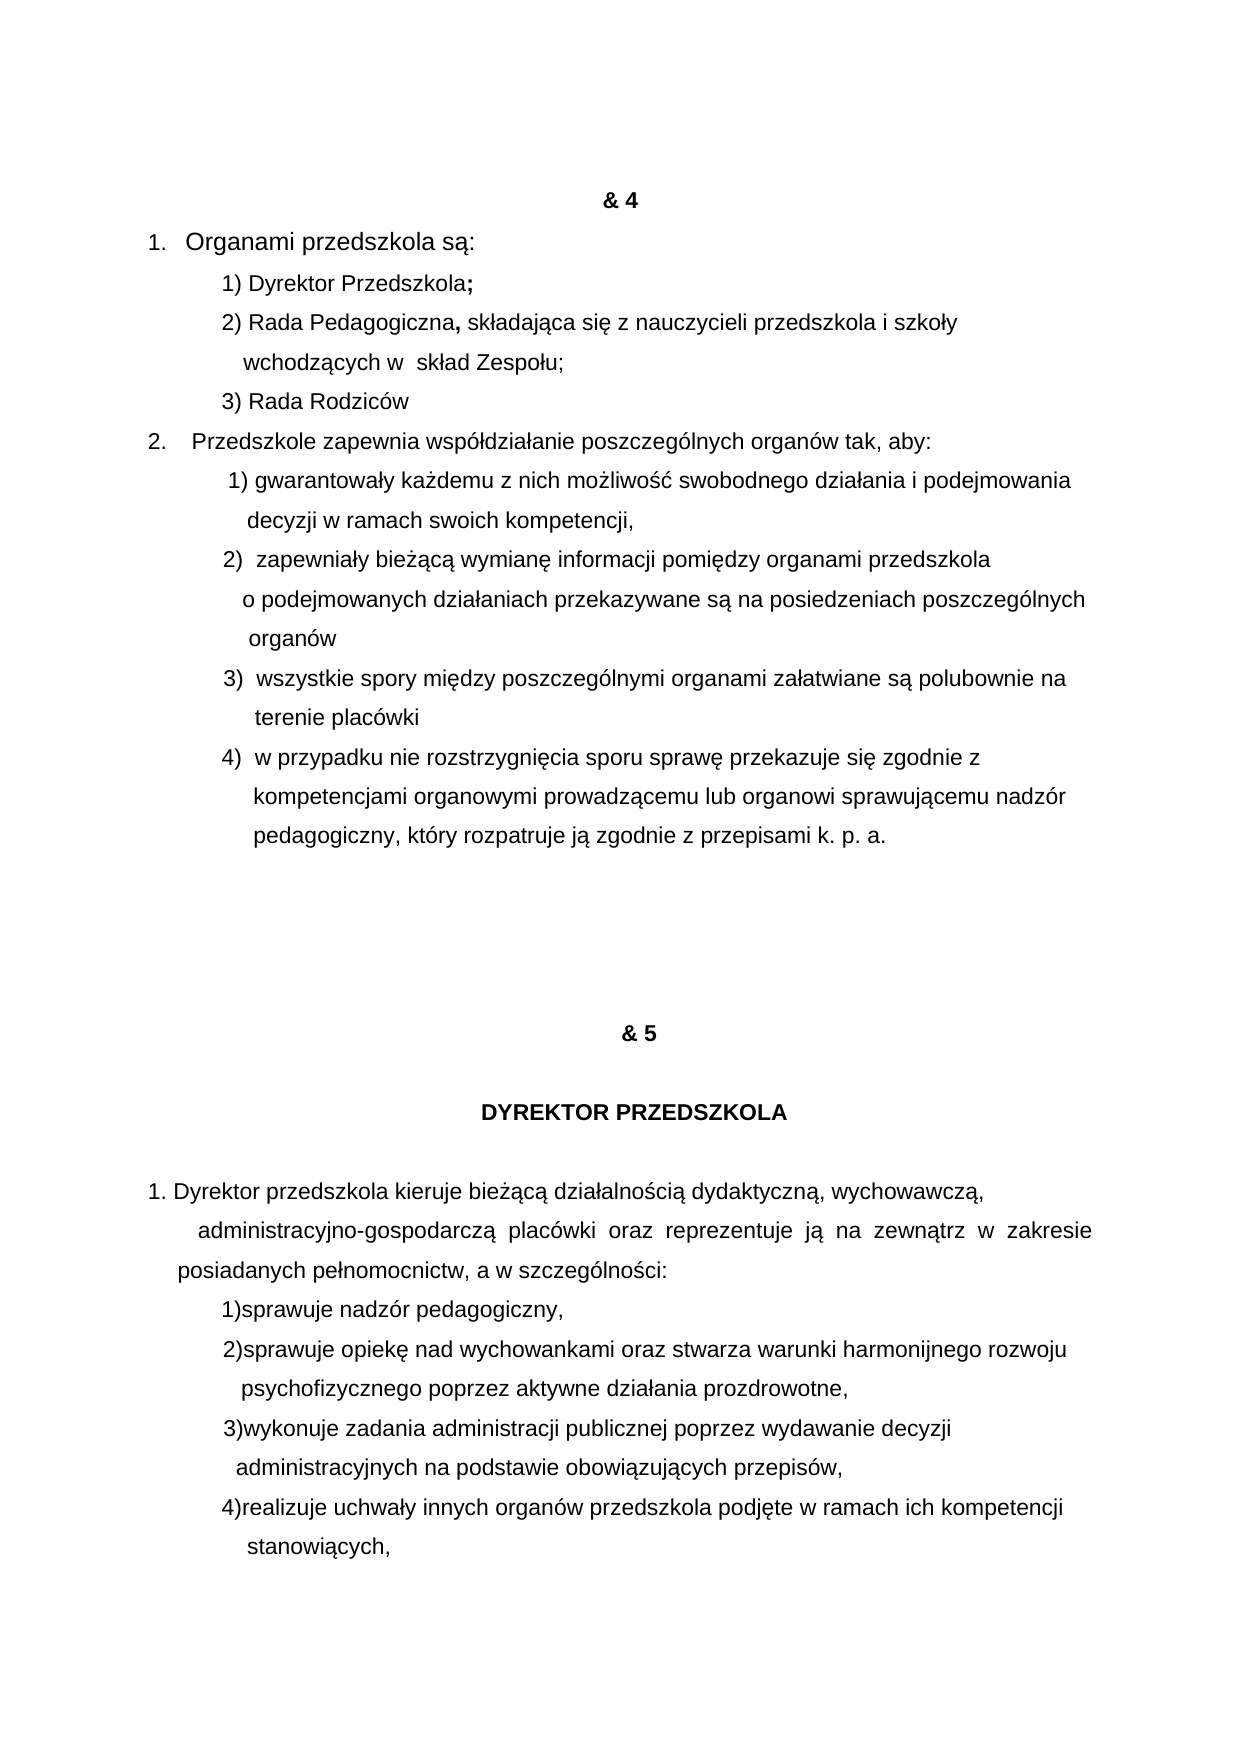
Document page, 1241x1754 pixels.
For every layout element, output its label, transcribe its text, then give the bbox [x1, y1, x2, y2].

text administracyjno-gospodarczą placówki oraz reprezentuje ją na zewnątrz w zakresie posiadanych pełnomocnictw, a w szczególności: [148, 1217, 1093, 1283]
text organów [204, 625, 1093, 651]
text wchodzących w skład Zespołu; [148, 349, 1093, 375]
text 1) Dyrektor Przedszkola; [185, 270, 1093, 296]
text decyzji w ramach swoich kompetencji, [221, 507, 1093, 533]
text DYREKTOR PRZEDSZKOLA [369, 1099, 1093, 1125]
text 1. Dyrektor przedszkola kieruje bieżącą działalnością dydaktyczną, wychowawczą, [148, 1178, 1093, 1204]
text 3)wykonuje zadania administracji publicznej poprzez wydawanie decyzji [204, 1414, 1093, 1441]
text stanowiących, [221, 1533, 1093, 1559]
text 3) Rada Rodziców [148, 388, 1093, 414]
text pedagogiczny, który rozpatruje ją zgodnie z przepisami k. p. a. [221, 822, 1093, 849]
text 2) Rada Pedagogiczna, składająca się z nauczycieli przedszkola i szkoły [148, 309, 1093, 336]
text 1) gwarantowały każdemu z nich możliwość swobodnego działania i podejmowania [148, 467, 1093, 493]
text 3) wszystkie spory między poszczególnymi organami załatwiane są polubownie na [204, 664, 1093, 691]
text 4)realizuje uchwały innych organów przedszkola podjęte w ramach ich kompetencji [221, 1493, 1093, 1520]
text kompetencjami organowymi prowadzącemu lub organowi sprawującemu nadzór [221, 783, 1093, 809]
text & 4 [148, 187, 1093, 213]
list Przedszkole zapewnia współdziałanie poszczególnych organów tak, aby: [148, 428, 1093, 454]
text 4) w przypadku nie rozstrzygnięcia sporu sprawę przekazuje się zgodnie z [221, 743, 1093, 770]
text 1)sprawuje nadzór pedagogiczny, [215, 1296, 1093, 1322]
text administracyjnych na podstawie obowiązujących przepisów, [204, 1454, 1093, 1480]
text o podejmowanych działaniach przekazywane są na posiedzeniach poszczególnych [204, 586, 1093, 612]
text psychofizycznego poprzez aktywne działania prozdrowotne, [177, 1375, 1093, 1401]
list Organami przedszkola są: [148, 227, 1093, 255]
text 2) zapewniały bieżącą wymianę informacji pomiędzy organami przedszkola [223, 546, 1093, 572]
text 2)sprawuje opiekę nad wychowankami oraz stwarza warunki harmonijnego rozwoju [223, 1336, 1093, 1362]
text & 5 [185, 1020, 1093, 1046]
text terenie placówki [204, 704, 1093, 730]
